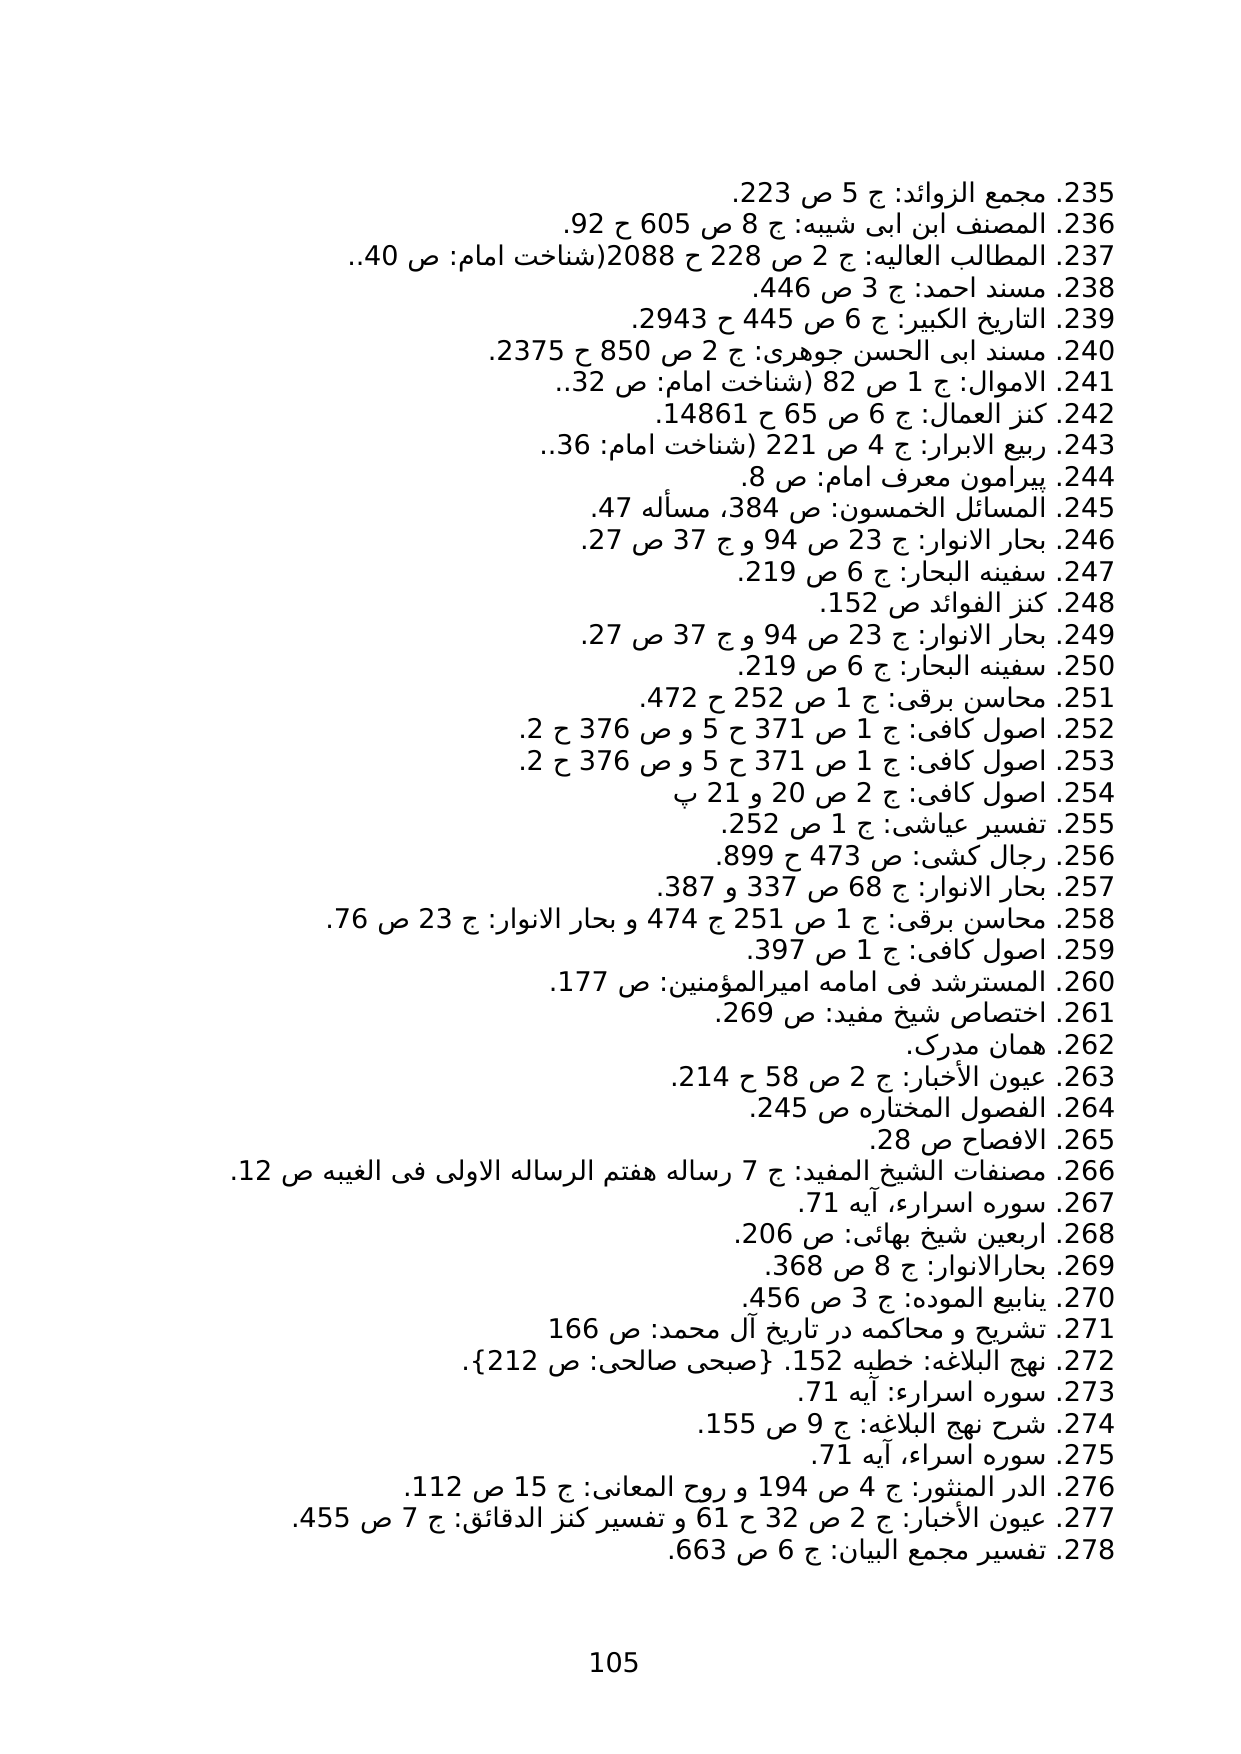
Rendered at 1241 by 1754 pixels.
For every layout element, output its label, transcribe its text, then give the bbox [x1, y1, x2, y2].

text 268. اربعین شیخ بهائی: ص 206. [112, 1219, 1116, 1250]
text 241. الاموال: ج 1 ص 82 (شناخت امام: ص 32.. [112, 367, 1116, 398]
text 264. الفصول المختاره ص 245. [112, 1092, 1116, 1124]
text 251. محاسن برقی: ج 1 ص 252 ح 472. [112, 682, 1116, 714]
text 262. همان مدرک. [112, 1029, 1116, 1061]
text 269. بحارالانوار: ج 8 ص 368. [112, 1250, 1116, 1282]
text 260. المسترشد فی امامه امیرالمؤمنین: ص 177. [112, 966, 1116, 998]
text 238. مسند احمد: ج 3 ص 446. [112, 272, 1116, 303]
text 236. المصنف ابن ابی شیبه: ج 8 ص 605 ح 92. [112, 209, 1116, 240]
text 240. مسند ابی الحسن جوهری: ج 2 ص 850 ح 2375. [112, 335, 1116, 367]
text 239. التاریخ الکبیر: ج 6 ص 445 ح 2943. [112, 303, 1116, 335]
text 257. بحار الانوار: ج 68 ص 337 و 387. [112, 872, 1116, 903]
text 277. عیون الأخبار: ج 2 ص 32 ح 61 و تفسیر کنز الدقائق: ج 7 ص 455. [112, 1503, 1116, 1534]
text 246. بحار الانوار: ج 23 ص 94 و ج 37 ص 27. [112, 524, 1116, 556]
text 256. رجال کشی: ص 473 ح 899. [112, 840, 1116, 872]
text 250. سفینه البحار: ج 6 ص 219. [112, 651, 1116, 682]
text 265. الافصاح ص 28. [112, 1124, 1116, 1156]
text 252. اصول کافی: ج 1 ص 371 ح 5 و ص 376 ح 2. [112, 714, 1116, 745]
text 243. ربیع الابرار: ج 4 ص 221 (شناخت امام: 36.. [112, 430, 1116, 461]
text 248. کنز الفوائد ص 152. [112, 587, 1116, 619]
text 275. سوره اسراء، آیه 71. [112, 1440, 1116, 1471]
text 276. الدر المنثور: ج 4 ص 194 و روح المعانی: ج 15 ص 112. [112, 1471, 1116, 1503]
text 249. بحار الانوار: ج 23 ص 94 و ج 37 ص 27. [112, 619, 1116, 651]
text 270. ینابیع الموده: ج 3 ص 456. [112, 1282, 1116, 1313]
text 247. سفینه البحار: ج 6 ص 219. [112, 556, 1116, 587]
text 259. اصول کافی: ج 1 ص 397. [112, 935, 1116, 966]
text 245. المسائل الخمسون: ص 384، مسأله 47. [112, 493, 1116, 524]
text 244. پیرامون معرف امام: ص 8. [112, 461, 1116, 493]
text 271. تشریح و محاکمه در تاریخ آل محمد: ص 166 [112, 1313, 1116, 1345]
text 242. کنز العمال: ج 6 ص 65 ح 14861. [112, 398, 1116, 430]
text 235. مجمع الزوائد: ج 5 ص 223. [112, 177, 1116, 209]
text 273. سوره اسرارء: آیه 71. [112, 1377, 1116, 1408]
text 253. اصول کافی: ج 1 ص 371 ح 5 و ص 376 ح 2. [112, 745, 1116, 777]
text 261. اختصاص شیخ مفید: ص 269. [112, 998, 1116, 1029]
text 267. سوره اسرارء، آیه 71. [112, 1187, 1116, 1219]
text 258. محاسن برقی: ج 1 ص 251 ج 474 و بحار الانوار: ج 23 ص 76. [112, 903, 1116, 935]
text 278. تفسیر مجمع البیان: ج 6 ص 663. [112, 1534, 1116, 1566]
text 263. عیون الأخبار: ج 2 ص 58 ح 214. [112, 1061, 1116, 1092]
text 266. مصنفات الشیخ المفید: ج 7 رساله هفتم الرساله الاولی فی الغیبه ص 12. [112, 1156, 1116, 1187]
text 254. اصول کافی: ج 2 ص 20 و 21 پ [112, 777, 1116, 808]
text 272. نهج البلاغه: خطبه 152. {صبحی صالحی: ص 212}. [112, 1345, 1116, 1377]
text 237. المطالب العالیه: ج 2 ص 228 ح 2088(شناخت امام: ص 40.. [112, 240, 1116, 272]
text 274. شرح نهج البلاغه: ج 9 ص 155. [112, 1408, 1116, 1440]
text 255. تفسیر عیاشی: ج 1 ص 252. [112, 808, 1116, 840]
